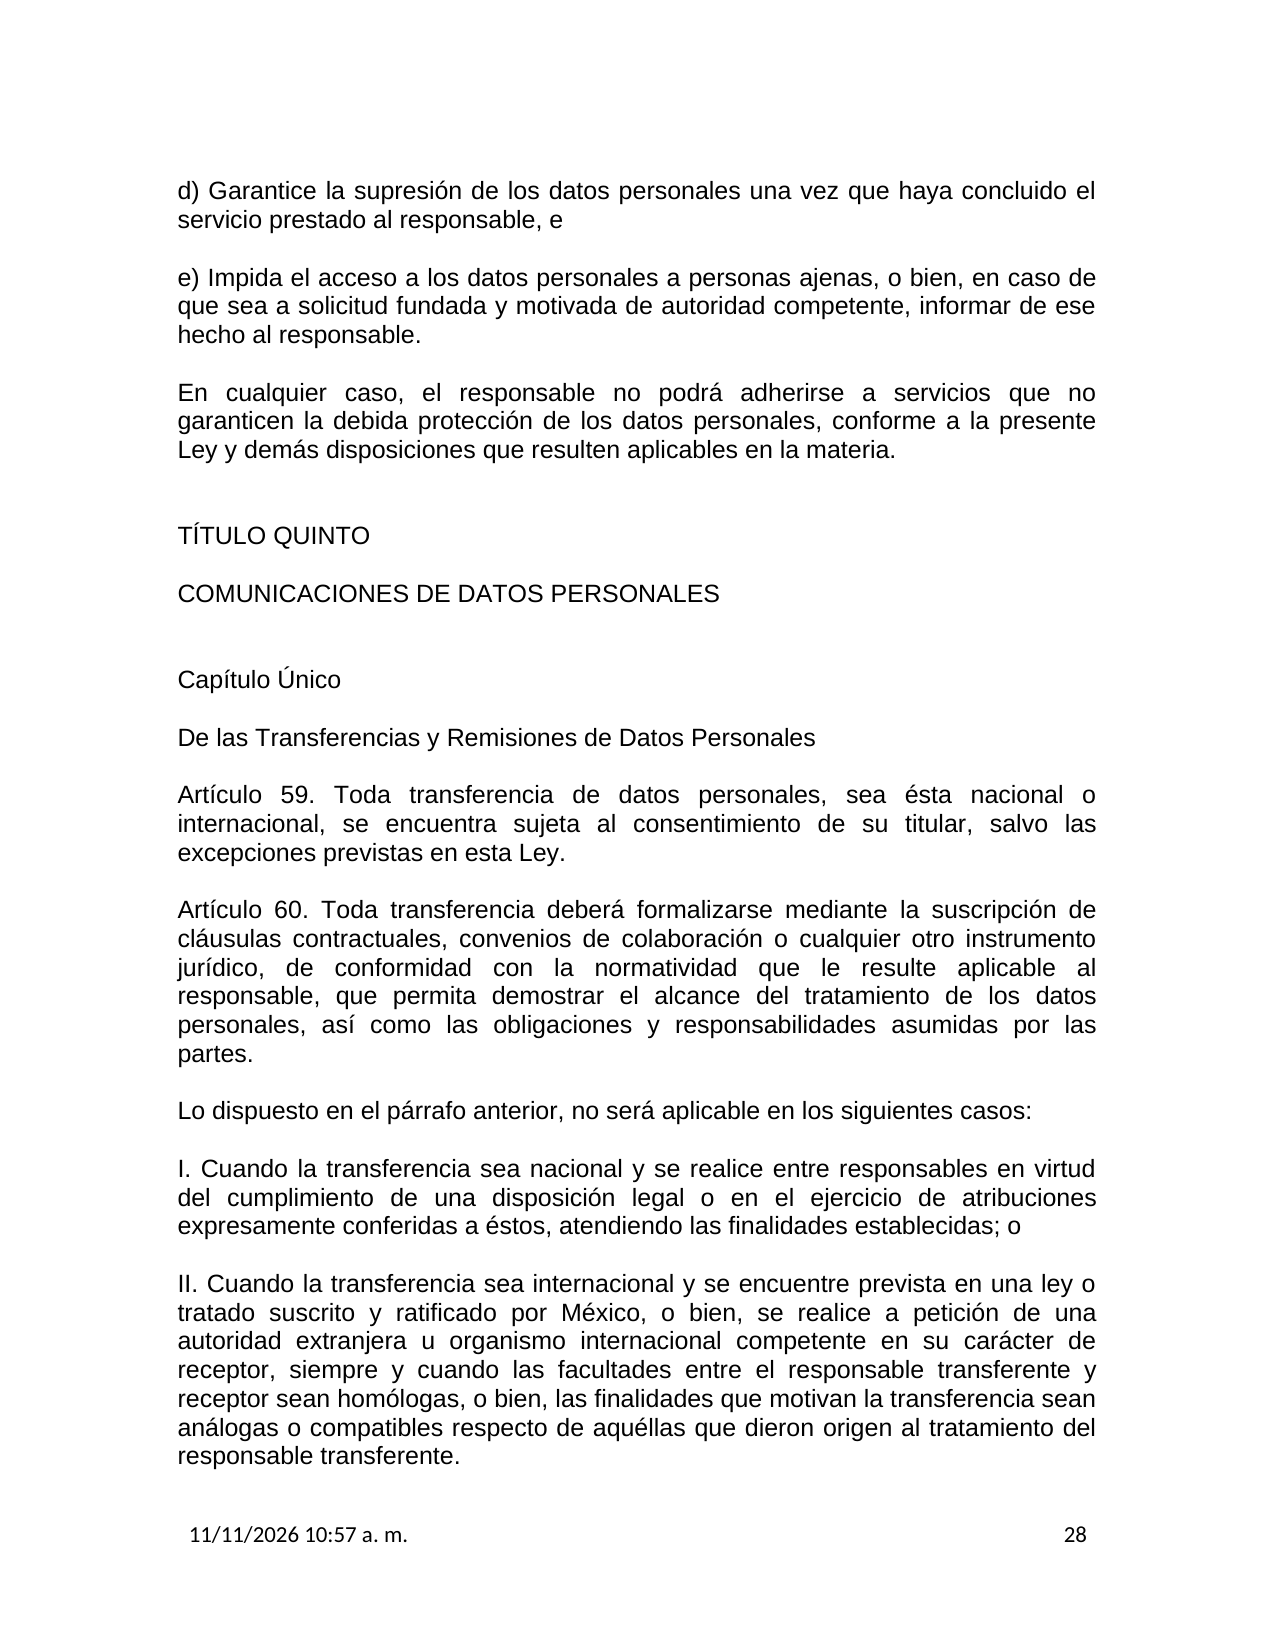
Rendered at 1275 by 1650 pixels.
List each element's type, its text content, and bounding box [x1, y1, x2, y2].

text De las Transferencias y Remisiones de Datos Personales [177, 723, 1098, 751]
text II. Cuando la transferencia sea internacional y se encuentre prevista en una ley o tratado suscrito y ratificado por México, o bien, se realice a petición de una autoridad extranjera u organismo internacional competente en su carácter de receptor, siempre y cuando las facultades entre el responsable transferente y receptor sean homólogas, o bien, las finalidades que motivan la transferencia sean análogas o compatibles respecto de aquéllas que dieron origen al tratamiento del responsable transferente. [177, 1269, 1098, 1470]
text d) Garantice la supresión de los datos personales una vez que haya concluido el servicio prestado al responsable, e [177, 176, 1098, 234]
text Artículo 59. Toda transferencia de datos personales, sea ésta nacional o internacional, se encuentra sujeta al consentimiento de su titular, salvo las excepciones previstas en esta Ley. [177, 780, 1098, 866]
text Capítulo Único [177, 665, 1098, 694]
text COMUNICACIONES DE DATOS PERSONALES [177, 579, 1098, 608]
text TÍTULO QUINTO [177, 521, 1098, 550]
text Lo dispuesto en el párrafo anterior, no será aplicable en los siguientes casos: [177, 1096, 1098, 1125]
text Artículo 60. Toda transferencia deberá formalizarse mediante la suscripción de cláusulas contractuales, convenios de colaboración o cualquier otro instrumento jurídico, de conformidad con la normatividad que le resulte aplicable al responsable, que permita demostrar el alcance del tratamiento de los datos personales, así como las obligaciones y responsabilidades asumidas por las partes. [177, 895, 1098, 1068]
text I. Cuando la transferencia sea nacional y se realice entre responsables en virtud del cumplimiento de una disposición legal o en el ejercicio de atribuciones expresamente conferidas a éstos, atendiendo las finalidades establecidas; o [177, 1154, 1098, 1240]
text En cualquier caso, el responsable no podrá adherirse a servicios que no garanticen la debida protección de los datos personales, conforme a la presente Ley y demás disposiciones que resulten aplicables en la materia. [177, 378, 1098, 464]
text e) Impida el acceso a los datos personales a personas ajenas, o bien, en caso de que sea a solicitud fundada y motivada de autoridad competente, informar de ese hecho al responsable. [177, 263, 1098, 349]
